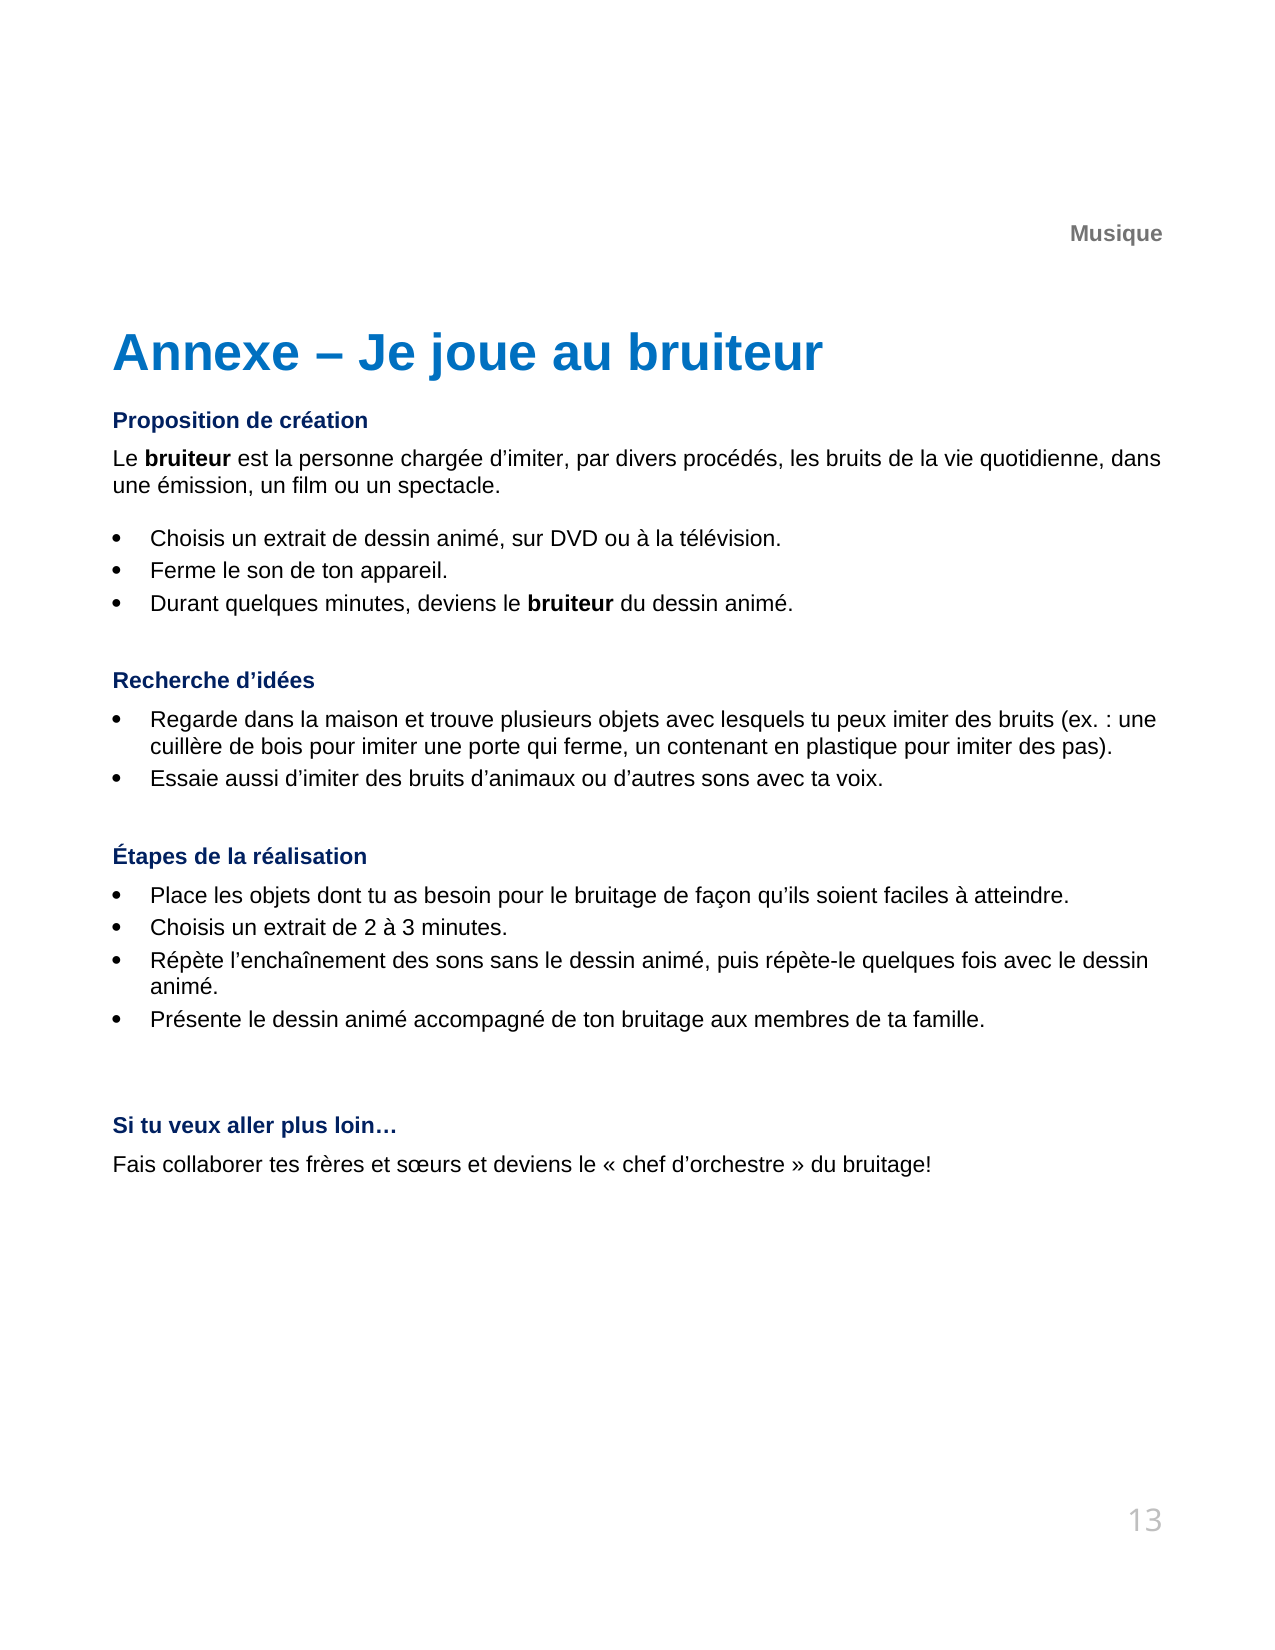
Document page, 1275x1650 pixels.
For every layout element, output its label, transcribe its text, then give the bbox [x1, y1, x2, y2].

text Étapes de la réalisation [112, 843, 1162, 869]
text Ferme le son de ton appareil. [112, 557, 1162, 583]
text Le bruiteur est la personne chargée d’imiter, par divers procédés, les bruits de la vie quotidienne, dans une émission, un film ou un spectacle. [112, 445, 1162, 498]
text Annexe – Je joue au bruiteur [112, 322, 1162, 382]
text Essaie aussi d’imiter des bruits d’animaux ou d’autres sons avec ta voix. [112, 765, 1162, 792]
text Présente le dessin animé accompagné de ton bruitage aux membres de ta famille. [112, 1006, 1162, 1032]
text Fais collaborer tes frères et sœurs et deviens le « chef d’orchestre » du bruitage! [112, 1151, 1162, 1177]
text Recherche d’idées [112, 667, 1162, 694]
text Regarde dans la maison et trouve plusieurs objets avec lesquels tu peux imiter des bruits (ex. : une cuillère de bois pour imiter une porte qui ferme, un contenant en plastique pour imiter des pas). [112, 706, 1162, 759]
text Proposition de création [112, 407, 1162, 433]
text Choisis un extrait de dessin animé, sur DVD ou à la télévision. [112, 524, 1162, 551]
text Choisis un extrait de 2 à 3 minutes. [112, 914, 1162, 941]
text Si tu veux aller plus loin… [112, 1112, 1162, 1138]
text Musique [112, 220, 1162, 247]
text Répète l’enchaînement des sons sans le dessin animé, puis répète-le quelques fois avec le dessin animé. [112, 947, 1162, 1000]
text Durant quelques minutes, deviens le bruiteur du dessin animé. [112, 590, 1162, 616]
text Place les objets dont tu as besoin pour le bruitage de façon qu’ils soient faciles à atteindre. [112, 882, 1162, 908]
